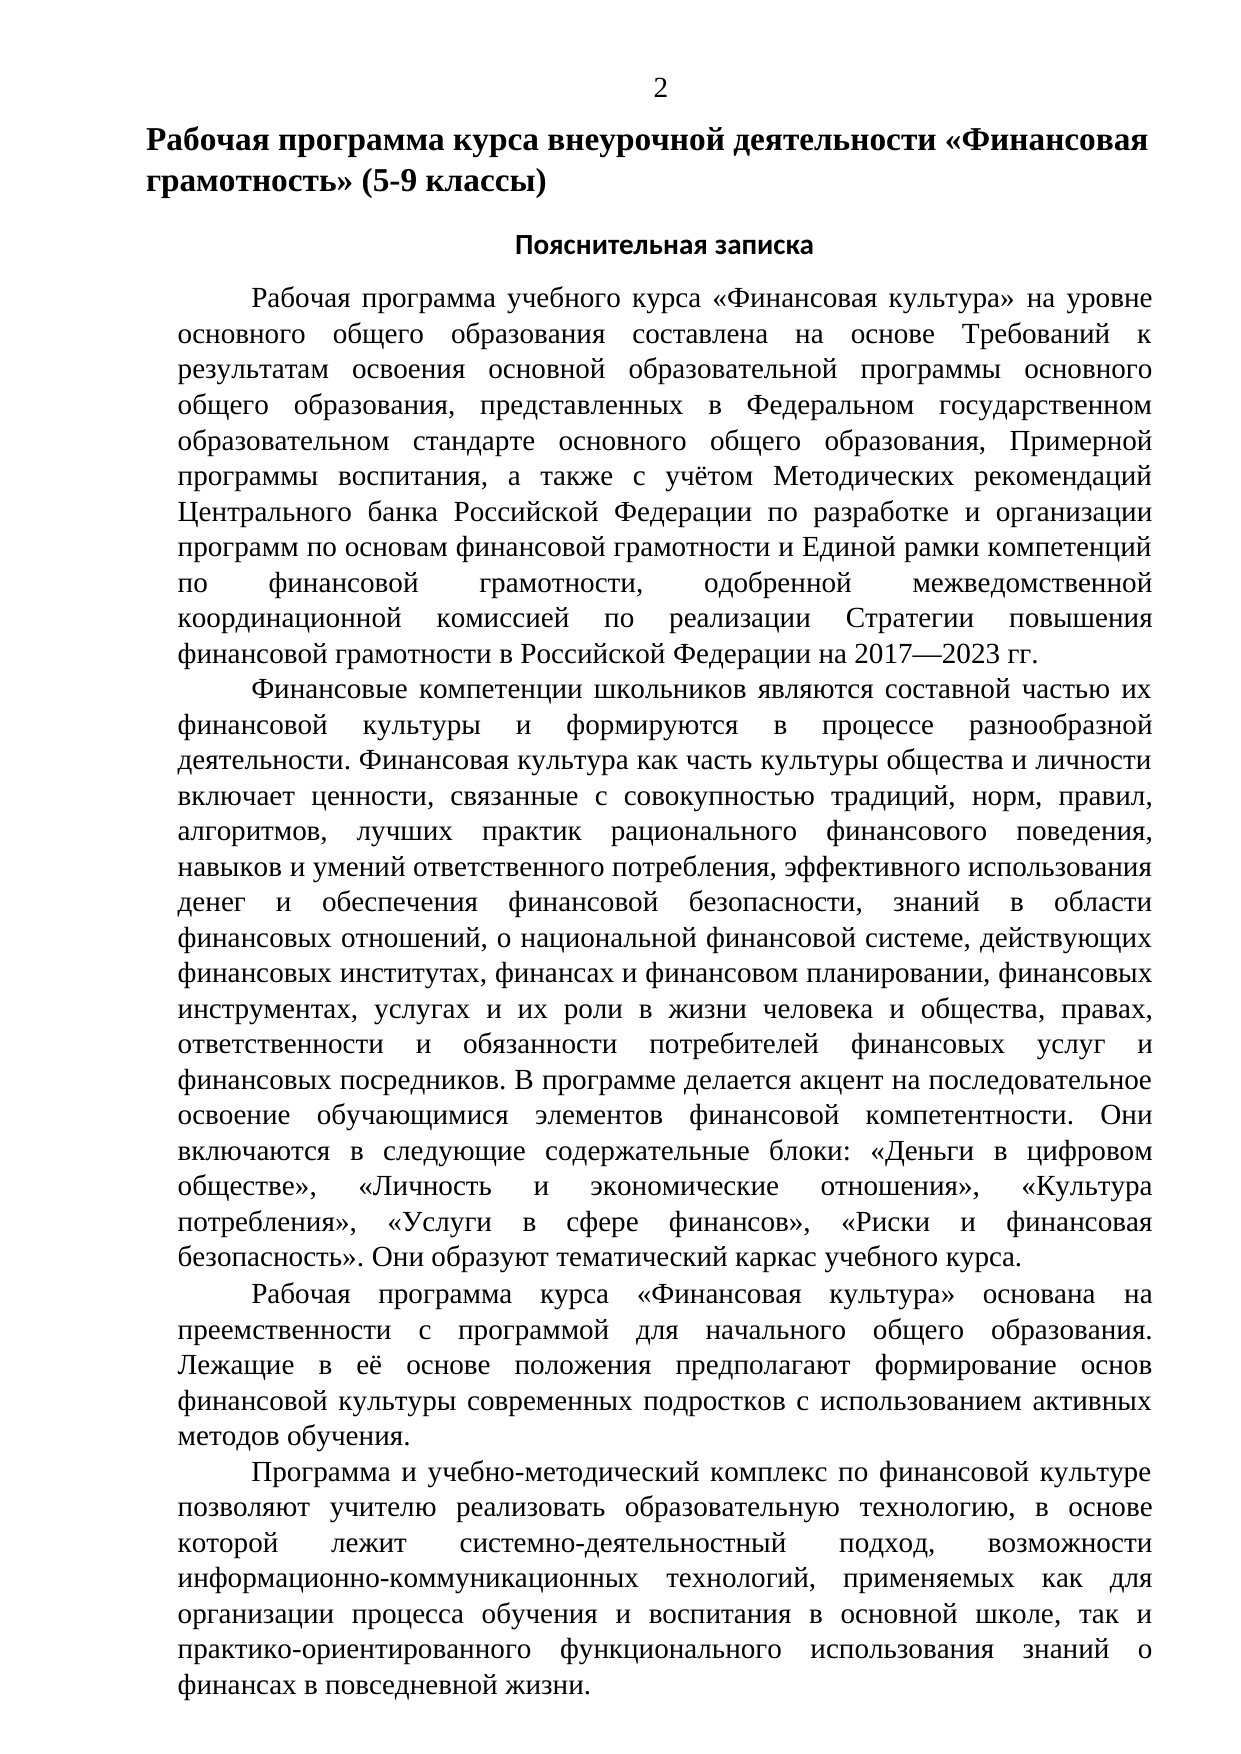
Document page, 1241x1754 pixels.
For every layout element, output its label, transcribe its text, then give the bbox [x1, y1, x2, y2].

text Финансовые компетенции школьников являются составной частью их финансовой культуры и формируются в процессе разнообразной деятельности. Финансовая культура как часть культуры общества и личности включает ценности, связанные с совокупностью традиций, норм, правил, алгоритмов, лучших практик рационального финансового поведения, навыков и умений ответственного потребления, эффективного использования денег и обеспечения финансовой безопасности, знаний в области финансовых отношений, о национальной финансовой системе, действующих финансовых институтах, финансах и финансовом планировании, финансовых инструментах, услугах и их роли в жизни человека и общества, правах, ответственности и обязанности потребителей финансовых услуг и финансовых посредников. В программе делается акцент на последовательное освоение обучающимися элементов финансовой компетентности. Они включаются в следующие содержательные блоки: «Деньги в цифровом обществе», «Личность и экономические отношения», «Культура потребления», «Услуги в сфере финансов», «Риски и финансовая безопасность». Они образуют тематический каркас учебного курса. [177, 671, 1153, 1273]
text Программа и учебно-методический комплекс по финансовой культуре позволяют учителю реализовать образовательную технологию, в основе которой лежит системно-деятельностный подход, возможности информационно-коммуникационных технологий, применяемых как для организации процесса обучения и воспитания в основной школе, так и практико-ориентированного функционального использования знаний о финансах в повседневной жизни. [177, 1454, 1152, 1701]
subtitle Рабочая программа курса внеурочной деятельности «Финансовая грамотность» (5-9 классы) [146, 119, 1176, 198]
text Рабочая программа учебного курса «Финансовая культура» на уровне основного общего образования составлена на основе Требований к результатам освоения основной образовательной программы основного общего образования, представленных в Федеральном государственном образовательном стандарте основного общего образования, Примерной программы воспитания, а также с учётом Методических рекомендаций Центрального банка Российской Федерации по разработке и организации программ по основам финансовой грамотности и Единой рамки компетенций по финансовой грамотности, одобренной межведомственной координационной комиссией по реализации Стратегии повышения финансовой грамотности в Российской Федерации на 2017—2023 гг. [177, 281, 1152, 669]
text Рабочая программа курса «Финансовая культура» основана на преемственности с программой для начального общего образования. Лежащие в её основе положения предполагают формирование основ финансовой культуры современных подростков с использованием активных методов обучения. [177, 1276, 1152, 1452]
subtitle Пояснительная записка [334, 226, 994, 262]
